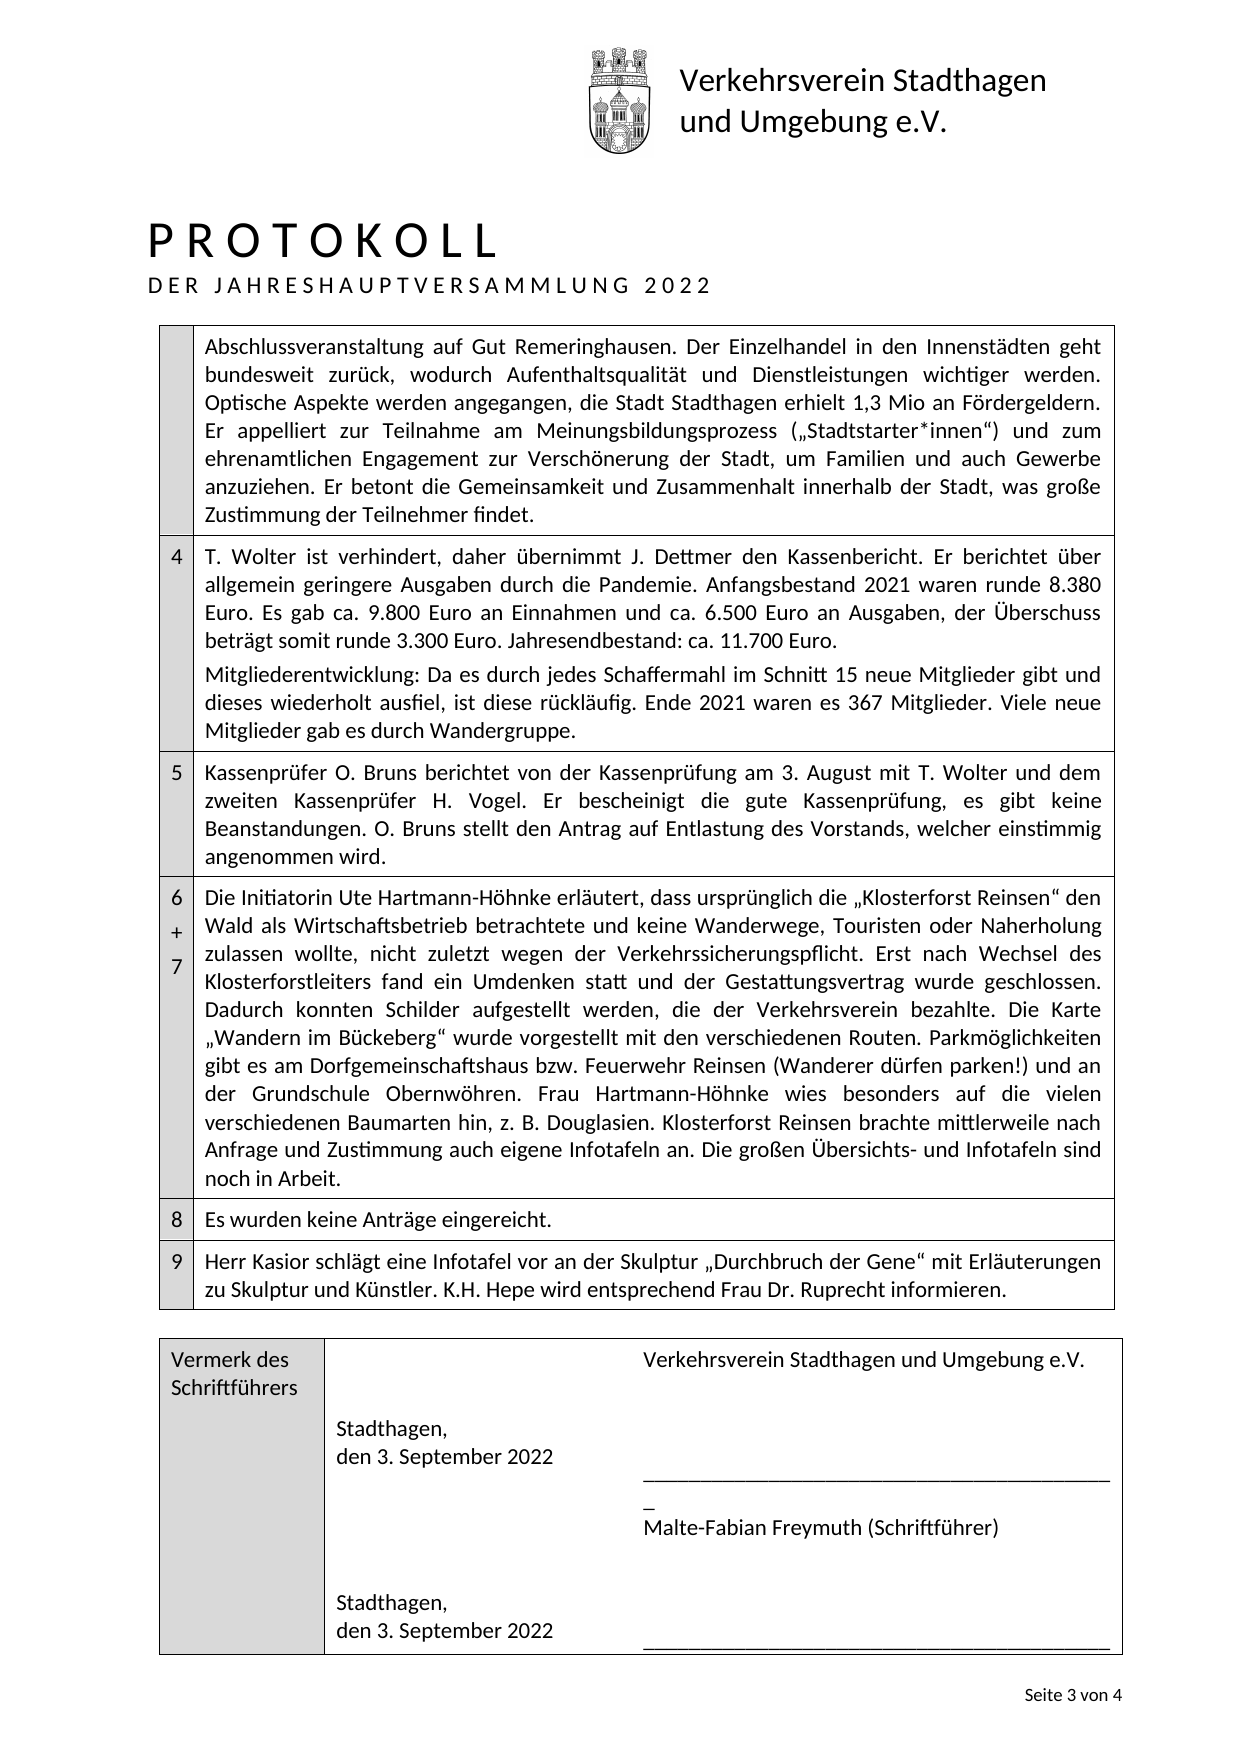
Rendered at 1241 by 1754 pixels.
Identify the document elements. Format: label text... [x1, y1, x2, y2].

table_cell Herr Kasior schlägt eine Infotafel vor an der Skulptur „Durchbruch der Gene“ mit Erläuterungen zu Skulptur und Künstler. K.H. Hepe wird entsprechend Frau Dr. Ruprecht informieren. [194, 1241, 1114, 1309]
table_cell Kassenprüfer O. Bruns berichtet von der Kassenprüfung am 3. August mit T. Wolter und dem zweiten Kassenprüfer H. Vogel. Er bescheinigt die gute Kassenprüfung, es gibt keine Beanstandungen. O. Bruns stellt den Antrag auf Entlastung des Vorstands, welcher einstimmig angenommen wird. [194, 752, 1114, 876]
table_cell 8 [160, 1199, 193, 1239]
table_header Vermerk des Schriftführers [160, 1339, 324, 1654]
table_header Stadthagen, den 3. September 2022 Stadthagen, den 3. September 2022 [325, 1339, 632, 1654]
table_cell Die Initiatorin Ute Hartmann-Höhnke erläutert, dass ursprünglich die „Klosterforst Reinsen“ den Wald als Wirtschaftsbetrieb betrachtete und keine Wanderwege, Touristen oder Naherholung zulassen wollte, nicht zuletzt wegen der Verkehrssicherungspflicht. Erst nach Wechsel des Klosterforstleiters fand ein Umdenken statt und der Gestattungsvertrag wurde geschlossen. Dadurch konnten Schilder aufgestellt werden, die der Verkehrsverein bezahlte. Die Karte „Wandern im Bückeberg“ wurde vorgestellt mit den verschiedenen Routen. Parkmöglichkeiten gibt es am Dorfgemeinschaftshaus bzw. Feuerwehr Reinsen (Wanderer dürfen parken!) und an der Grundschule Obernwöhren. Frau Hartmann-Höhnke wies besonders auf die vielen verschiedenen Baumarten hin, z. B. Douglasien. Klosterforst Reinsen brachte mittlerweile nach Anfrage und Zustimmung auch eigene Infotafeln an. Die großen Übersichts- und Infotafeln sind noch in Arbeit. [194, 877, 1114, 1198]
table_cell T. Wolter ist verhindert, daher übernimmt J. Dettmer den Kassenbericht. Er berichtet über allgemein geringere Ausgaben durch die Pandemie. Anfangsbestand 2021 waren runde 8.380 Euro. Es gab ca. 9.800 Euro an Einnahmen und ca. 6.500 Euro an Ausgaben, der Überschuss beträgt somit runde 3.300 Euro. Jahresendbestand: ca. 11.700 Euro. Mitgliederentwicklung: Da es durch jedes Schaffermahl im Schnitt 15 neue Mitglieder gibt und dieses wiederholt ausfiel, ist diese rückläufig. Ende 2021 waren es 367 Mitglieder. Viele neue Mitglieder gab es durch Wandergruppe. [194, 536, 1114, 751]
table_cell Es wurden keine Anträge eingereicht. [194, 1199, 1114, 1239]
table_cell 3 [160, 326, 193, 534]
table_cell 6 + 7 [160, 877, 193, 1198]
table_cell 5 [160, 752, 193, 876]
table_cell 9 [160, 1241, 193, 1309]
picture [584, 45, 654, 158]
table_cell 4 [160, 536, 193, 751]
